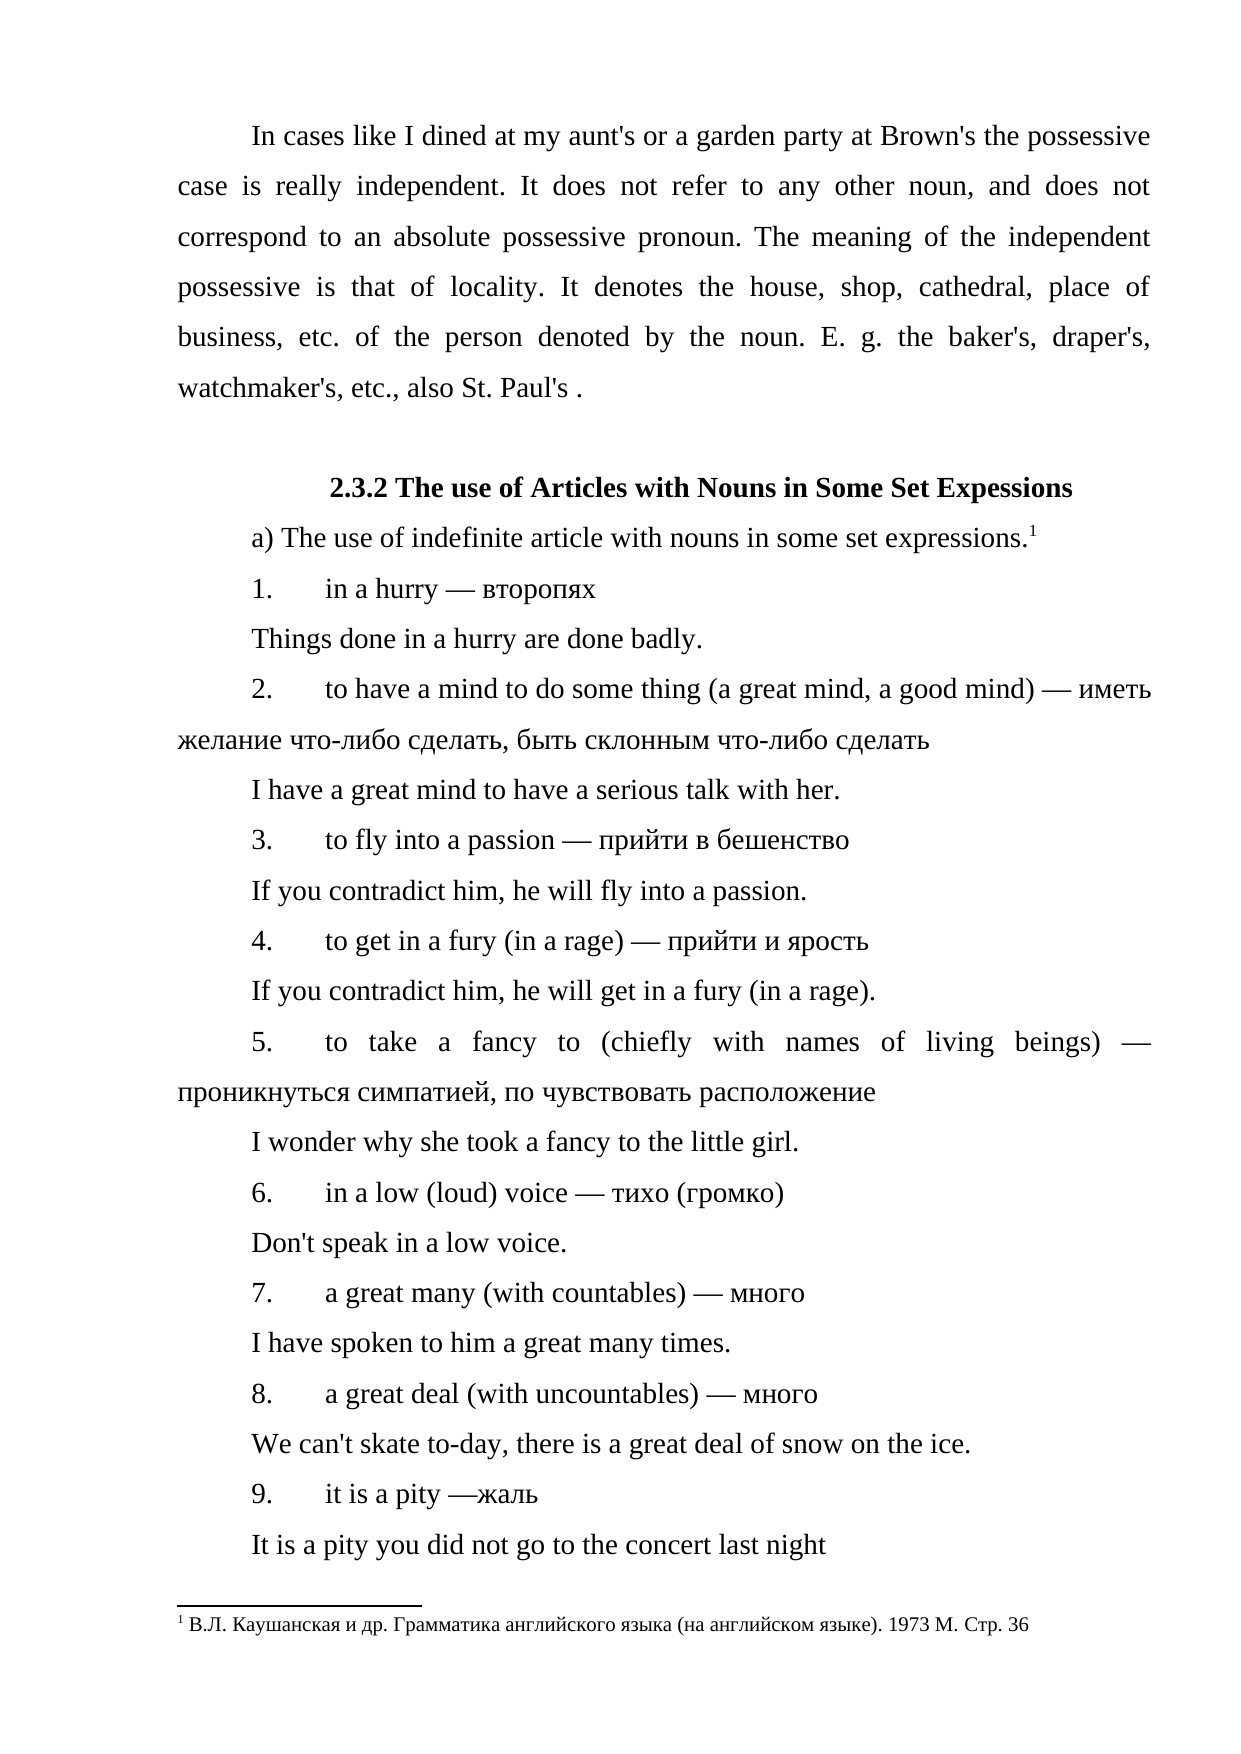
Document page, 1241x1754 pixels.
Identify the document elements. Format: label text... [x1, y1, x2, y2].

text We can't skate to-day, there is a great deal of snow on the ice. [177, 1426, 1152, 1460]
text If you contradict him, he will fly into a passion. [177, 873, 1152, 906]
text If you contradict him, he will get in a fury (in a rage). [177, 973, 1152, 1007]
list it is a pity —жаль [177, 1477, 1152, 1510]
list to get in a fury (in a rage) — прийти и ярость [177, 923, 1152, 957]
list to have a mind to do some thing (a great mind, a good mind) — иметь желание что-либо сделать, быть склонным что-либо сделать [177, 672, 1152, 755]
text It is a pity you did not go to the concert last night [177, 1527, 1152, 1560]
text 2.3.2 The use of Articles with Nouns in Some Set Expessions [177, 470, 1152, 504]
list in a hurry — второпях [177, 571, 1152, 604]
list a great many (with countables) — много [177, 1275, 1152, 1309]
text a) The use of indefinite article with nouns in some set expressions. [177, 521, 1152, 554]
text I have a great mind to have a serious talk with her. [177, 772, 1152, 806]
text In cases like I dined at my aunt's or a garden party at Brown's the possessive case is really independent. It does not refer to any other noun, and does not correspond to an absolute possessive pronoun. The meaning of the independent possessive is that of locality. It denotes the house, shop, cathedral, place of business, etc. of the person denoted by the noun. E. g. the baker's, draper's, watchmaker's, etc., also St. Paul's . [177, 118, 1152, 403]
list a great deal (with uncountables) — много [177, 1376, 1152, 1409]
list in a low (loud) voice — тихо (громко) [177, 1175, 1152, 1208]
text Don't speak in a low voice. [177, 1225, 1152, 1258]
text I wonder why she took a fancy to the little girl. [177, 1124, 1152, 1158]
list to fly into a passion — прийти в бешенство [177, 822, 1152, 856]
text I have spoken to him a great many times. [177, 1326, 1152, 1359]
text Things done in a hurry are done badly. [177, 621, 1152, 655]
list to take a fancy to (chiefly with names of living beings) — проникнуться симпатией, по чувствовать расположение [177, 1024, 1152, 1108]
